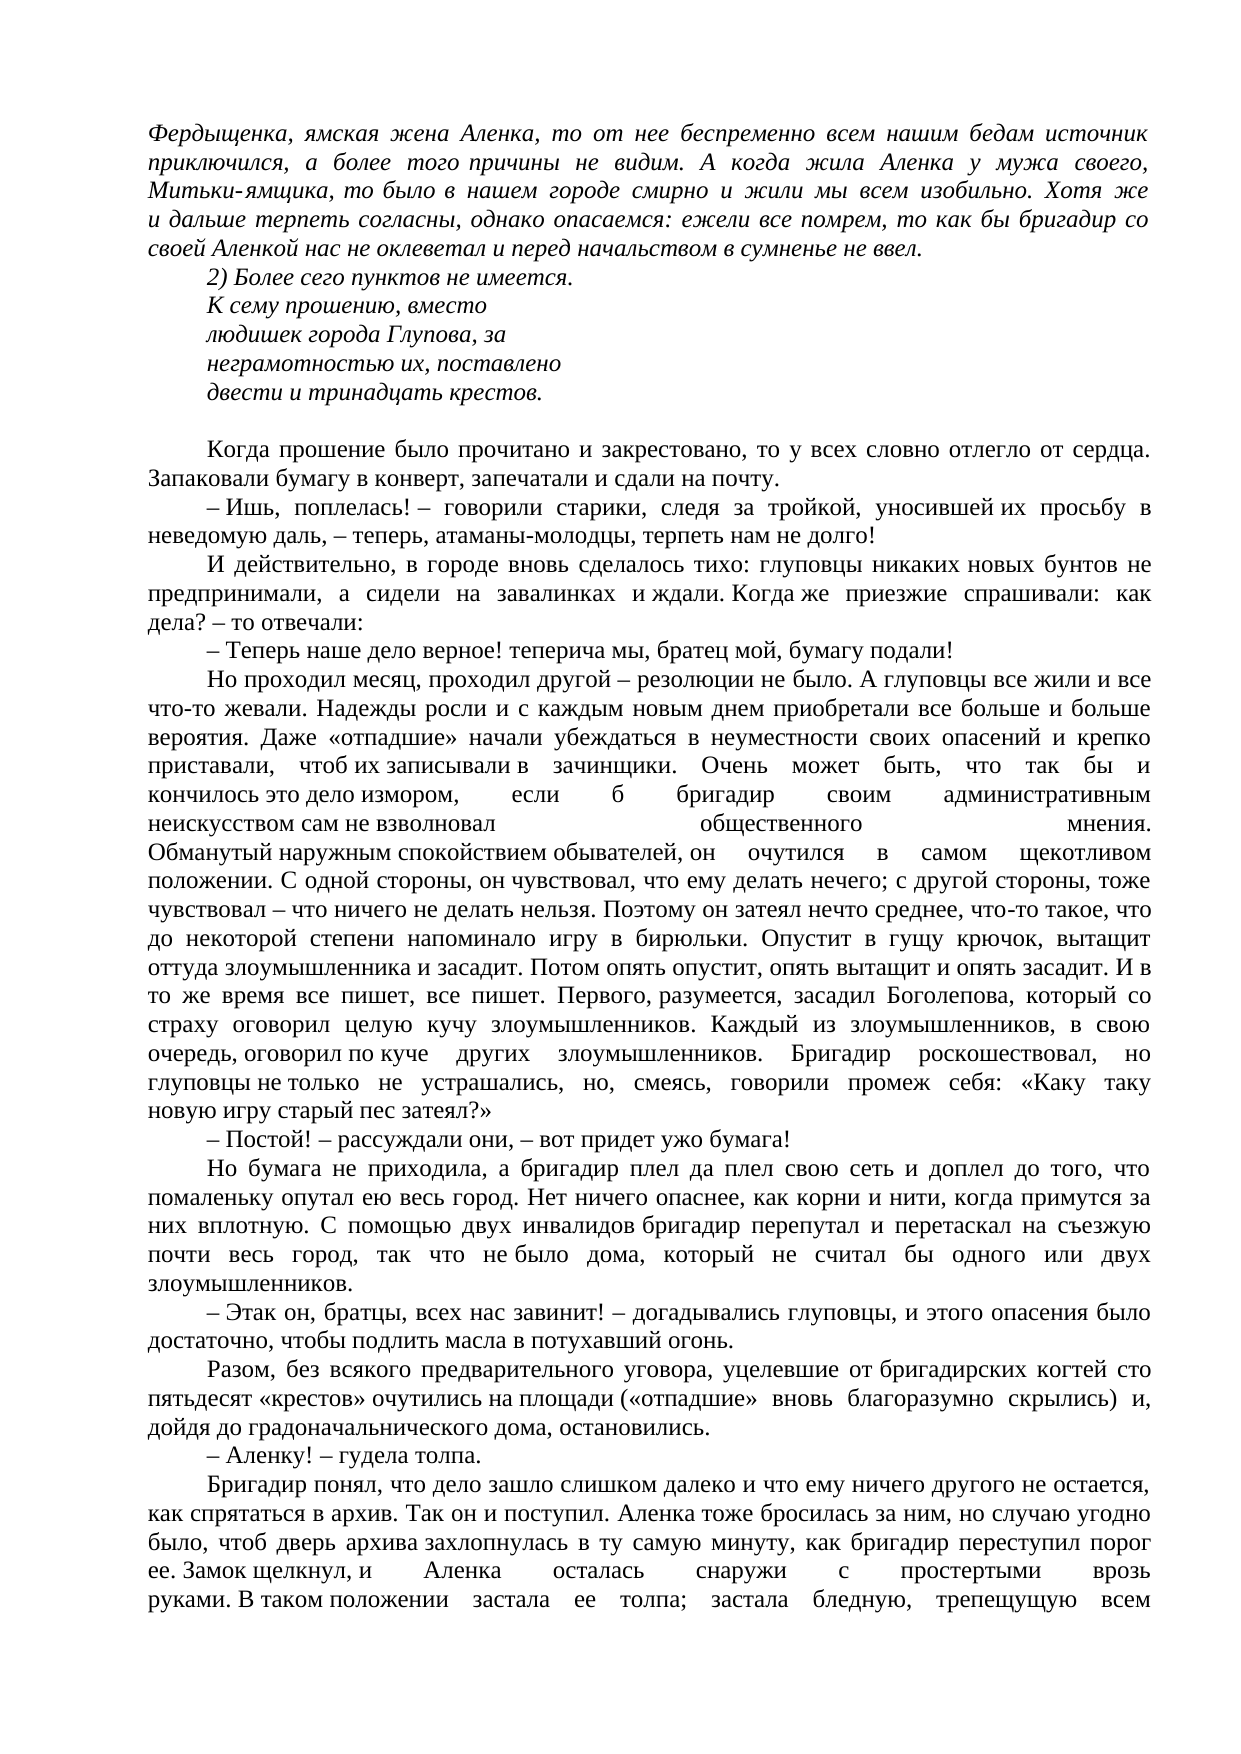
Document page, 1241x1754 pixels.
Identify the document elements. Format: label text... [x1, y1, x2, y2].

text Но проходил месяц, проходил другой – резолюции не было. А глуповцы все жили и все что-то жевали. Надежды росли и с каждым новым днем приобретали все больше и больше вероятия. Даже «отпадшие» начали убеждаться в неуместности своих опасений и крепко приставали, чтоб их записывали в зачинщики. Очень может быть, что так бы и кончилось это дело измором, если б бригадир своим административным неискусством сам не взволновал общественного мнения. Обманутый наружным спокойствием обывателей, он очутился в самом щекотливом положении. С одной стороны, он чувствовал, что ему делать нечего; с другой стороны, тоже чувствовал – что ничего не делать нельзя. Поэтому он затеял нечто среднее, что-то такое, что до некоторой степени напоминало игру в бирюльки. Опустит в гущу крючок, вытащит оттуда злоумышленника и засадит. Потом опять опустит, опять вытащит и опять засадит. И в то же время все пишет, все пишет. Первого, разумеется, засадил Боголепова, который со страху оговорил целую кучу злоумышленников. Каждый из злоумышленников, в свою очередь, оговорил по куче других злоумышленников. Бригадир роскошествовал, но глуповцы не только не устрашались, но, смеясь, говорили промеж себя: «Каку таку новую игру старый пес затеял?» [148, 664, 1152, 1124]
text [148, 118, 1152, 262]
text 2) Более сего пунктов не имеется. [148, 262, 1152, 291]
text людишек города Глупова, за [148, 319, 1152, 348]
text – Постой! – рассуждали они, – вот придет ужо бумага! [148, 1124, 1152, 1153]
text Но бумага не приходила, а бригадир плел да плел свою сеть и доплел до того, что помаленьку опутал ею весь город. Нет ничего опаснее, как корни и нити, когда примутся за них вплотную. С помощью двух инвалидов бригадир перепутал и перетаскал на съезжую почти весь город, так что не было дома, который не считал бы одного или двух злоумышленников. [148, 1153, 1152, 1297]
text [148, 1469, 1152, 1613]
text И действительно, в городе вновь сделалось тихо: глуповцы никаких новых бунтов не предпринимали, а сидели на завалинках и ждали. Когда же приезжие спрашивали: как дела? – то отвечали: [148, 549, 1152, 636]
text Разом, без всякого предварительного уговора, уцелевшие от бригадирских когтей сто пятьдесят «крестов» очутились на площади («отпадшие» вновь благоразумно скрылись) и, дойдя до градоначальнического дома, остановились. [148, 1354, 1152, 1441]
text Когда прошение было прочитано и закрестовано, то у всех словно отлегло от сердца. Запаковали бумагу в конверт, запечатали и сдали на почту. [148, 434, 1152, 492]
text – Этак он, братцы, всех нас завинит! – догадывались глуповцы, и этого опасения было достаточно, чтобы подлить масла в потухавший огонь. [148, 1297, 1152, 1354]
text – Аленку! – гудела толпа. [148, 1441, 1152, 1469]
text двести и тринадцать крестов. [148, 377, 1152, 406]
text неграмотностью их, поставлено [148, 348, 1152, 377]
text – Ишь, поплелась! – говорили старики, следя за тройкой, уносившей их просьбу в неведомую даль, – теперь, атаманы-молодцы, терпеть нам не долго! [148, 492, 1152, 549]
text – Теперь наше дело верное! теперича мы, братец мой, бумагу подали! [148, 636, 1152, 664]
text К сему прошению, вместо [148, 291, 1152, 319]
